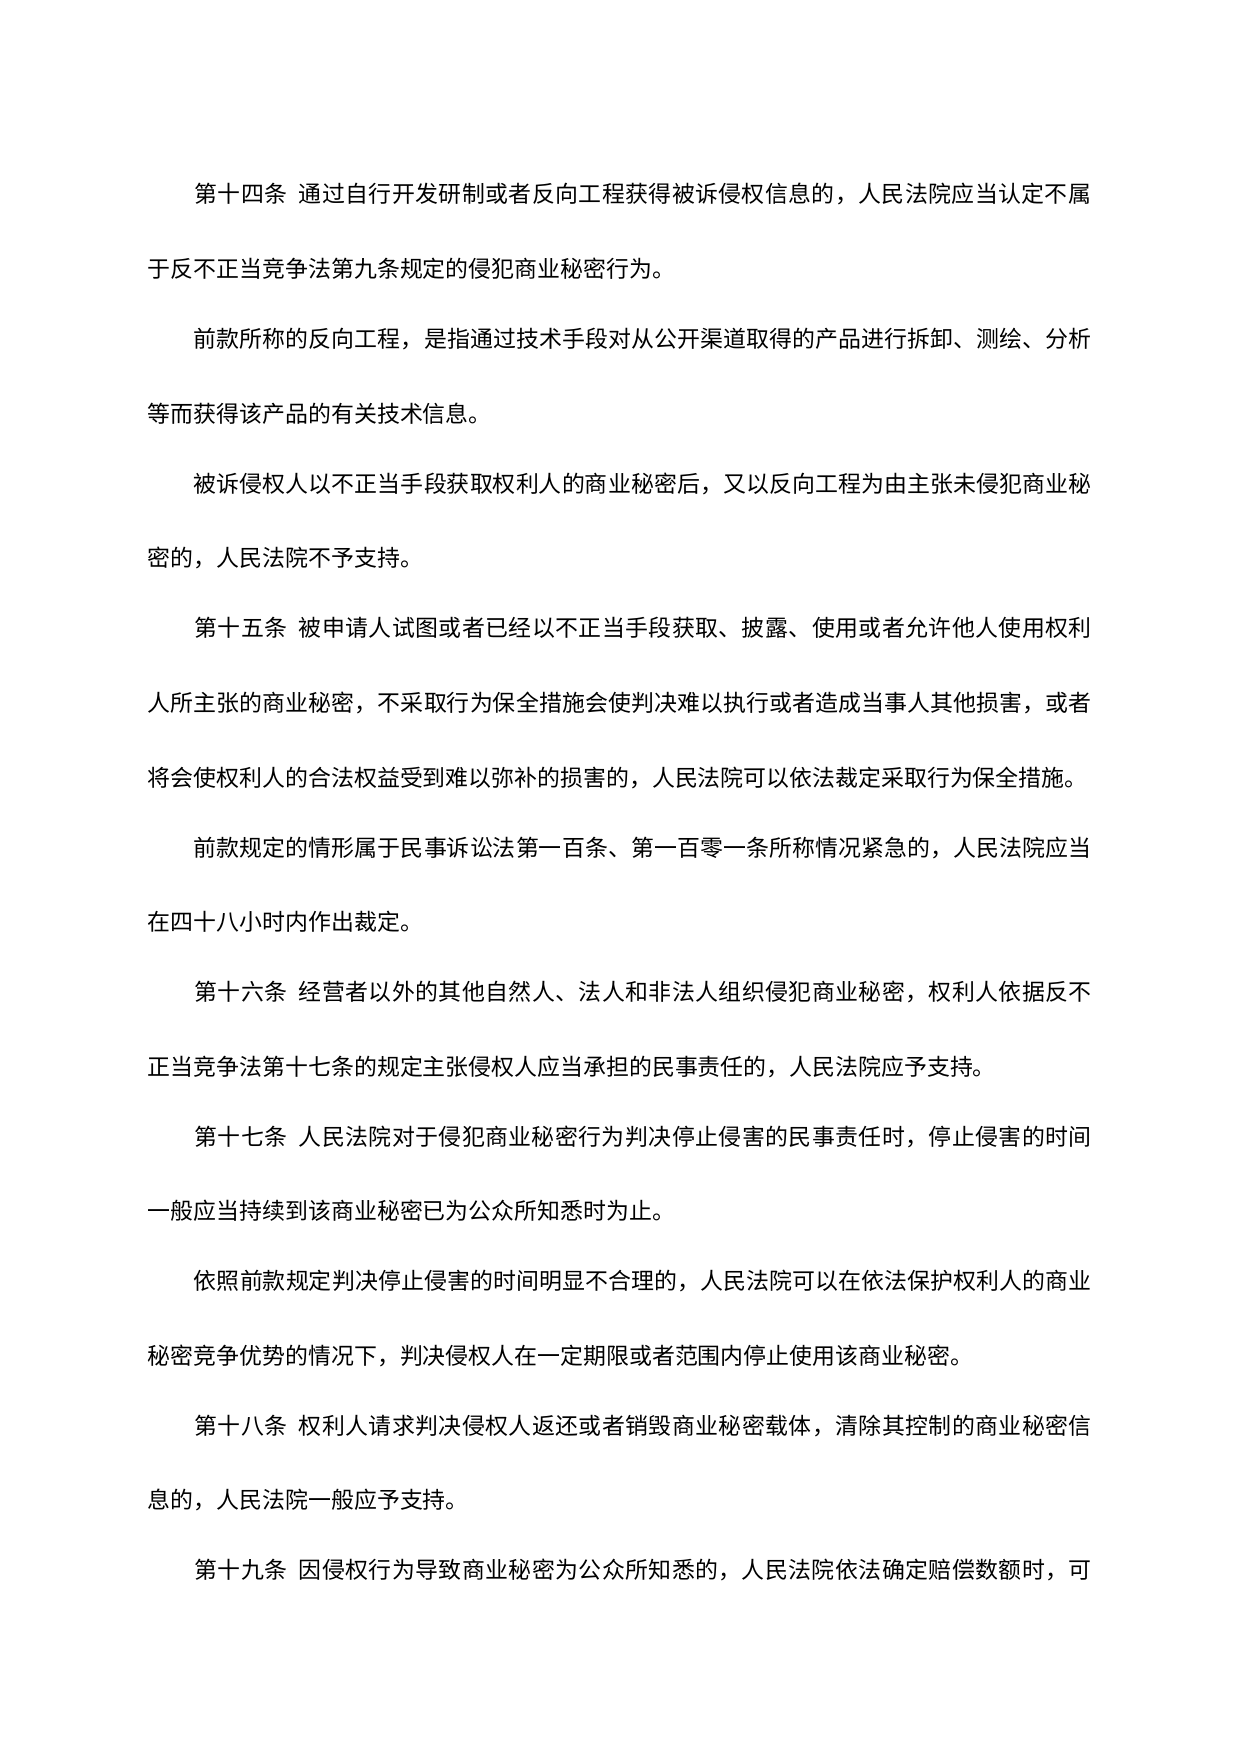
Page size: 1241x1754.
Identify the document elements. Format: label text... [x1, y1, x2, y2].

text 前款所称的反向工程，是指通过技术手段对从公开渠道取得的产品进行拆卸、测绘、分析等而获得该产品的有关技术信息。 [148, 305, 1092, 445]
text 第十五条 被申请人试图或者已经以不正当手段获取、披露、使用或者允许他人使用权利人所主张的商业秘密，不采取行为保全措施会使判决难以执行或者造成当事人其他损害，或者将会使权利人的合法权益受到难以弥补的损害的，人民法院可以依法裁定采取行为保全措施。 [148, 594, 1092, 809]
text 前款规定的情形属于民事诉讼法第一百条、第一百零一条所称情况紧急的，人民法院应当在四十八小时内作出裁定。 [148, 813, 1092, 953]
text 第十四条 通过自行开发研制或者反向工程获得被诉侵权信息的，人民法院应当认定不属于反不正当竞争法第九条规定的侵犯商业秘密行为。 [148, 161, 1092, 300]
text 第十七条 人民法院对于侵犯商业秘密行为判决停止侵害的民事责任时，停止侵害的时间一般应当持续到该商业秘密已为公众所知悉时为止。 [148, 1103, 1092, 1242]
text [148, 1536, 1092, 1601]
text 被诉侵权人以不正当手段获取权利人的商业秘密后，又以反向工程为由主张未侵犯商业秘密的，人民法院不予支持。 [148, 450, 1092, 589]
text 第十八条 权利人请求判决侵权人返还或者销毁商业秘密载体，清除其控制的商业秘密信息的，人民法院一般应予支持。 [148, 1392, 1092, 1532]
text 依照前款规定判决停止侵害的时间明显不合理的，人民法院可以在依法保护权利人的商业秘密竞争优势的情况下，判决侵权人在一定期限或者范围内停止使用该商业秘密。 [148, 1247, 1092, 1387]
text 第十六条 经营者以外的其他自然人、法人和非法人组织侵犯商业秘密，权利人依据反不正当竞争法第十七条的规定主张侵权人应当承担的民事责任的，人民法院应予支持。 [148, 958, 1092, 1098]
